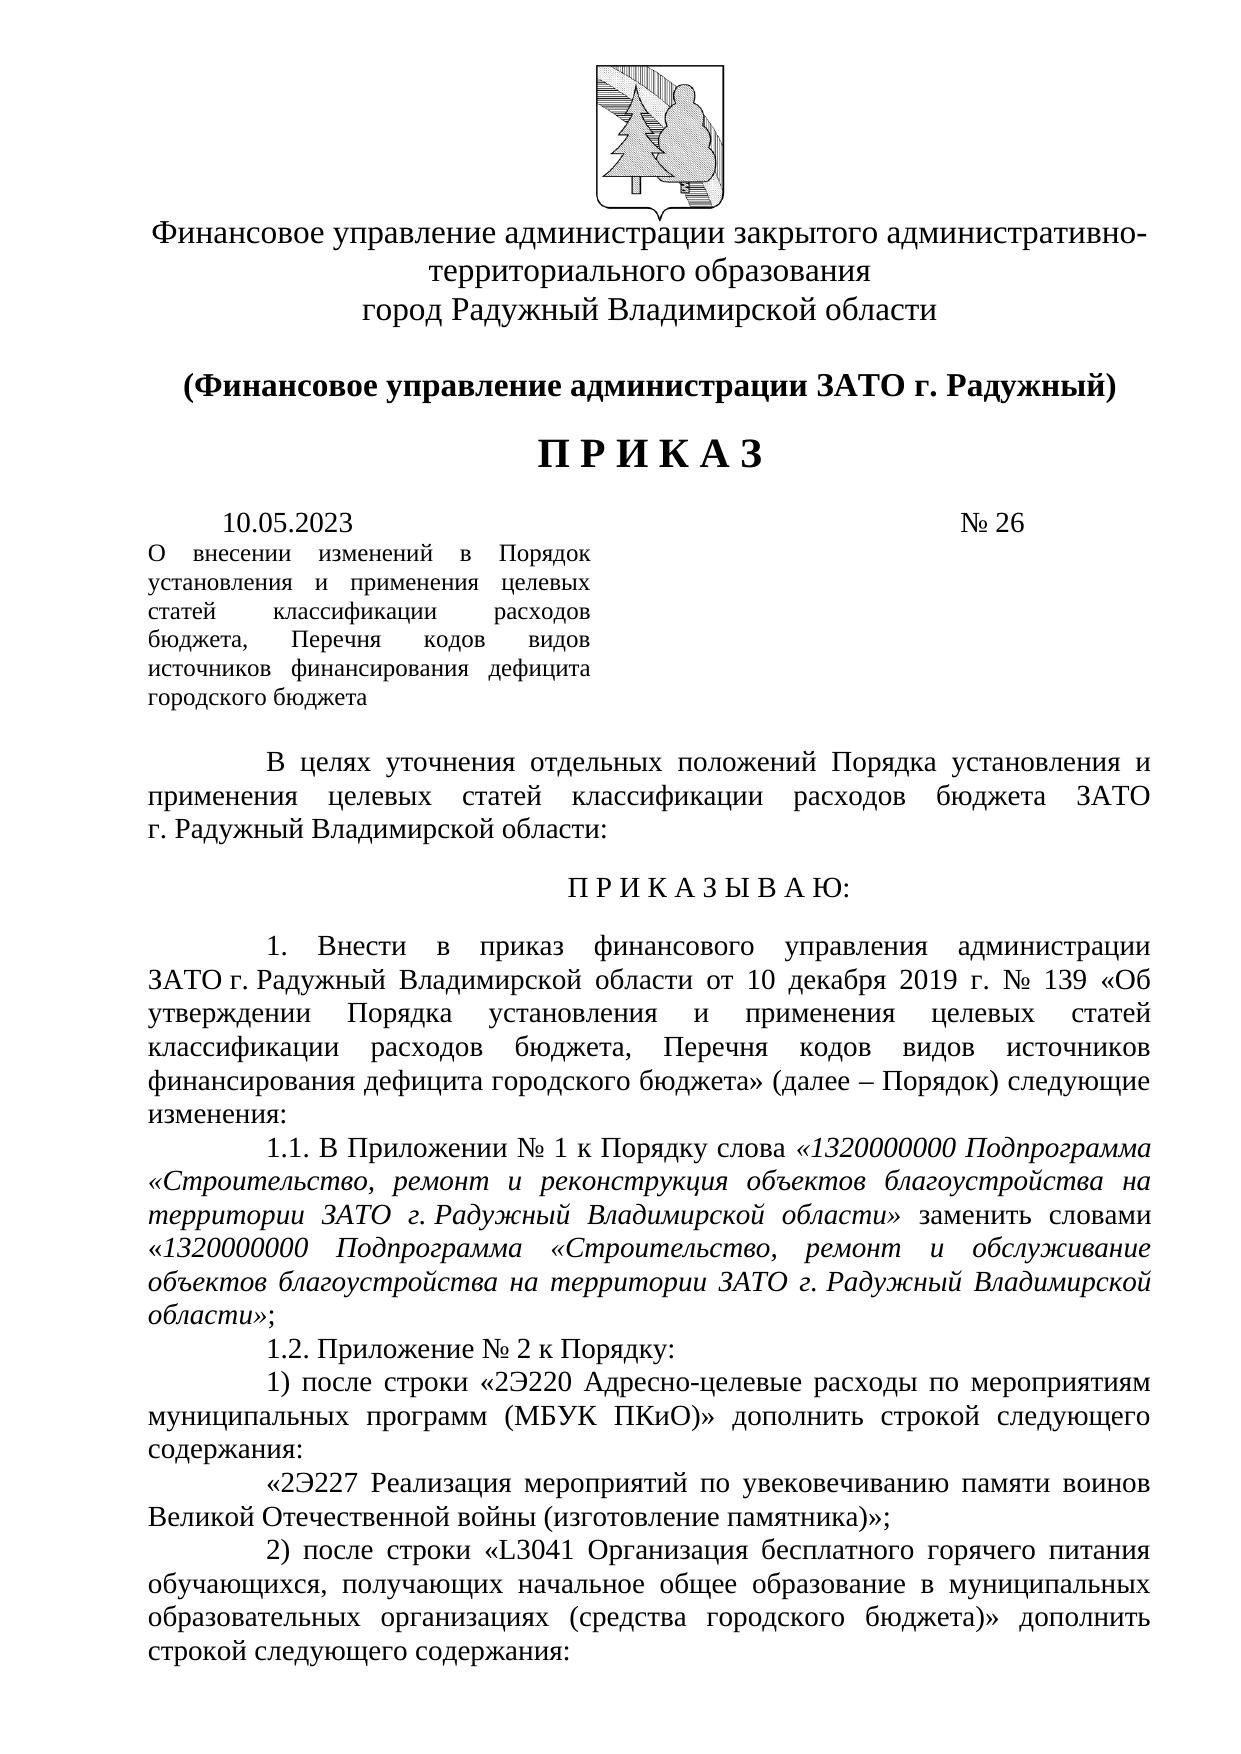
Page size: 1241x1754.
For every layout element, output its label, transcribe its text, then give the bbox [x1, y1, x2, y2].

text В целях уточнения отдельных положений Порядка установления и применения целевых статей классификации расходов бюджета ЗАТО г. Радужный Владимирской области: [148, 744, 1152, 845]
subtitle город Радужный Владимирской области [148, 289, 1152, 327]
text 10.05.2023 № 26 [148, 505, 1152, 538]
text «2Э227 Реализация мероприятий по увековечиванию памяти воинов Великой Отечественной войны (изготовление памятника)»; [148, 1465, 1152, 1532]
text П Р И К А З Ы В А Ю: [148, 870, 1152, 903]
subtitle П Р И К А З [148, 428, 1152, 476]
text 1) после строки «2Э220 Адресно-целевые расходы по мероприятиям муниципальных программ (МБУК ПКиО)» дополнить строкой следующего содержания: [148, 1364, 1152, 1465]
subtitle Финансовое управление администрации закрытого административно-территориального образования [148, 212, 1152, 289]
text О внесении изменений в Порядок установления и применения целевых статей классификации расходов бюджета, Перечня кодов видов источников финансирования дефицита городского бюджета [148, 538, 591, 711]
text 1.2. Приложение № 2 к Порядку: [148, 1331, 1152, 1364]
text (Финансовое управление администрации ЗАТО г. Радужный) [148, 366, 1152, 404]
text 1. Внести в приказ финансового управления администрации ЗАТО г. Радужный Владимирской области от 10 декабря 2019 г. № 139 «Об утверждении Порядка установления и применения целевых статей классификации расходов бюджета, Перечня кодов видов источников финансирования дефицита городского бюджета» (далее – Порядок) следующие изменения: [148, 928, 1152, 1130]
text 1.1. В Приложении № 1 к Порядку слова «1320000000 Подпрограмма «Строительство, ремонт и реконструкция объектов благоустройства на территории ЗАТО г. Радужный Владимирской области» заменить словами «1320000000 Подпрограмма «Строительство, ремонт и обслуживание объектов благоустройства на территории ЗАТО г. Радужный Владимирской области»; [148, 1130, 1152, 1331]
text 2) после строки «L3041 Организация бесплатного горячего питания обучающихся, получающих начальное общее образование в муниципальных образовательных организациях (средства городского бюджета)» дополнить строкой следующего содержания: [148, 1532, 1152, 1666]
picture [595, 64, 727, 222]
